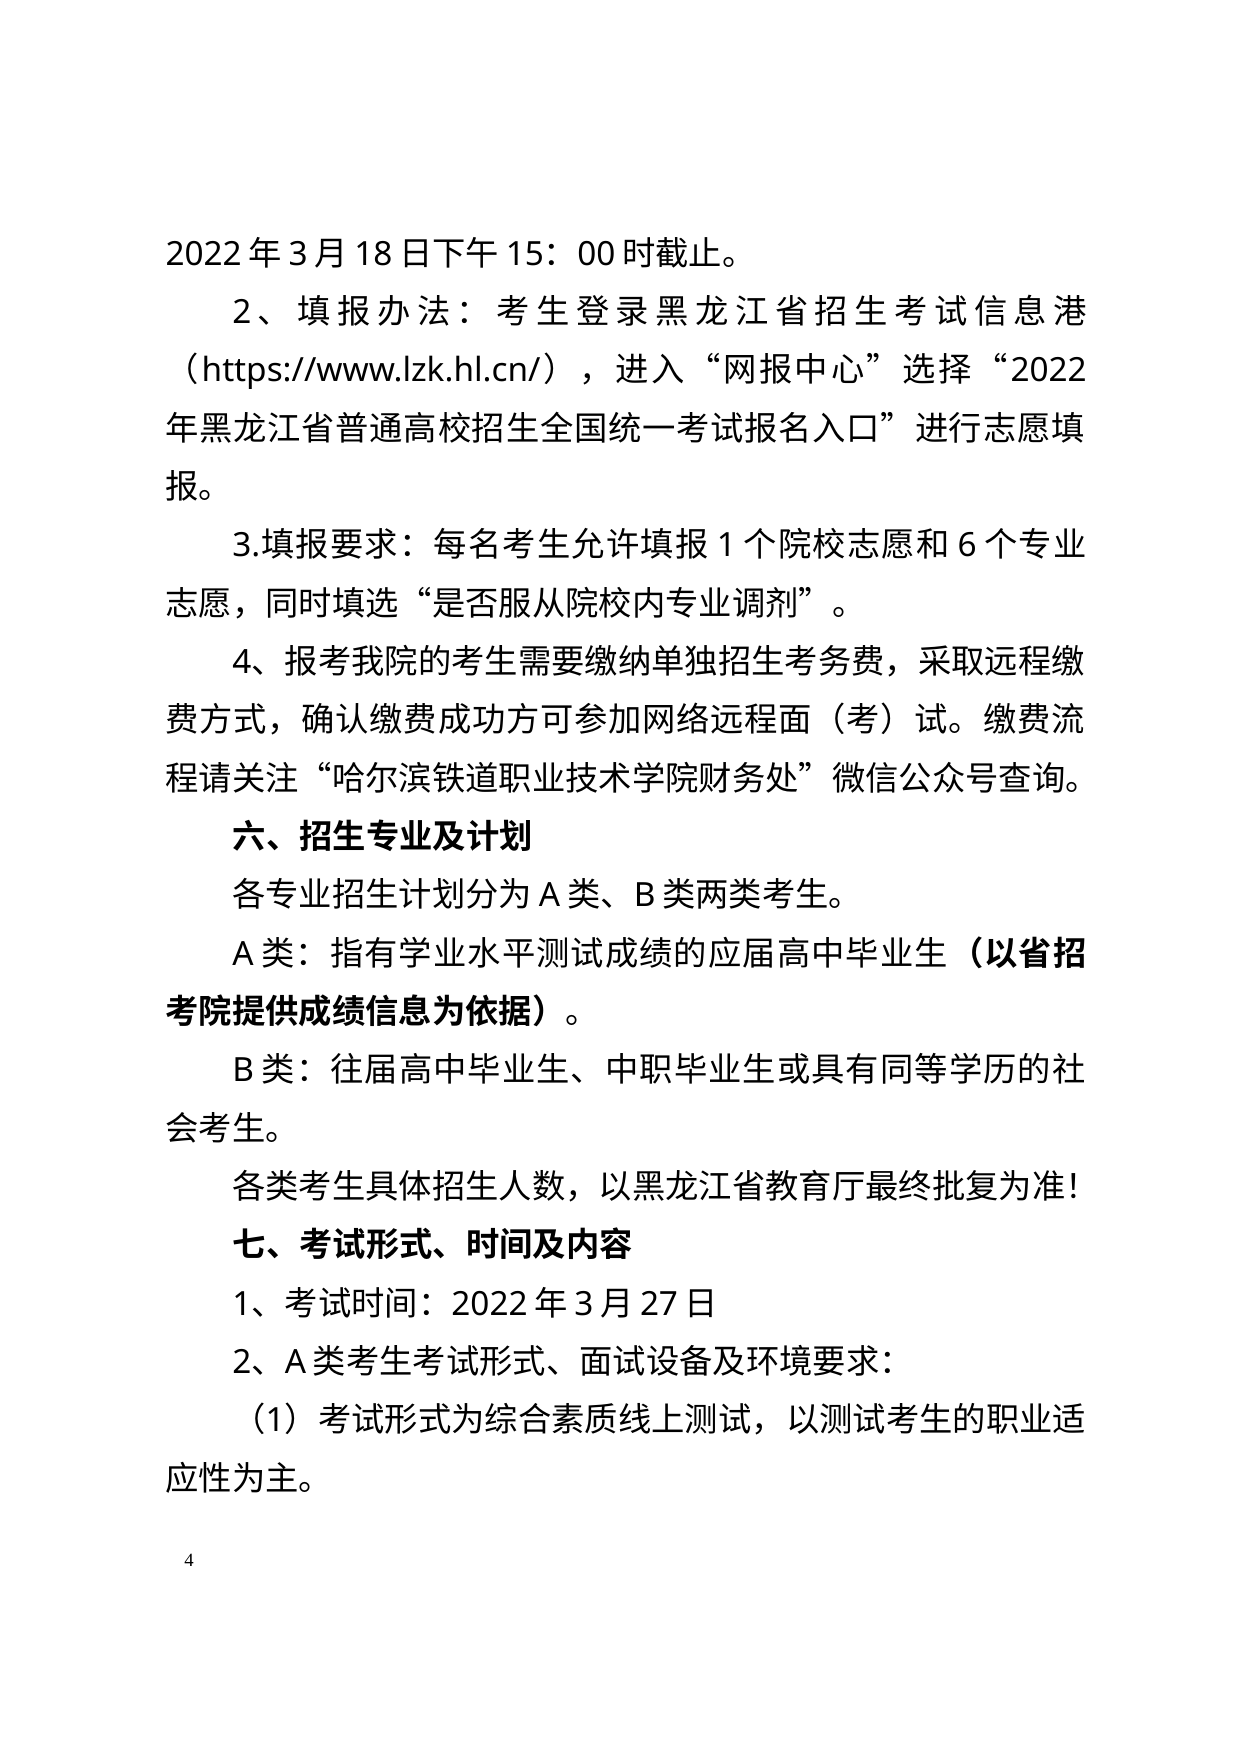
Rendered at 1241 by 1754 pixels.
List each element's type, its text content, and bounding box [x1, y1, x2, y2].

text 4、报考我院的考生需要缴纳单独招生考务费，采取远程缴费方式，确认缴费成功方可参加网络远程面（考）试。缴费流程请关注“哈尔滨铁道职业技术学院财务处”微信公众号查询。 [165, 627, 1087, 802]
text 2、A类考生考试形式、面试设备及环境要求： [165, 1327, 1087, 1385]
title 七、考试形式、时间及内容 [165, 1210, 1087, 1268]
text 1、考试时间：2022年3月27日 [165, 1268, 1087, 1327]
text 3.填报要求：每名考生允许填报1个院校志愿和6个专业志愿，同时填选“是否服从院校内专业调剂”。 [165, 510, 1087, 627]
text 2、填报办法：考生登录黑龙江省招生考试信息港（https://www.lzk.hl.cn/），进入“网报中心”选择“2022年黑龙江省普通高校招生全国统一考试报名入口”进行志愿填报。 [165, 277, 1087, 510]
title 六、招生专业及计划 [165, 802, 1087, 860]
text A类：指有学业水平测试成绩的应届高中毕业生（以省招考院提供成绩信息为依据）。 [165, 918, 1087, 1035]
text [165, 218, 1087, 277]
text （1）考试形式为综合素质线上测试，以测试考生的职业适应性为主。 [165, 1385, 1087, 1502]
text B类：往届高中毕业生、中职毕业生或具有同等学历的社会考生。 [165, 1035, 1087, 1152]
text 各类考生具体招生人数，以黑龙江省教育厅最终批复为准！ [165, 1152, 1087, 1210]
text 各专业招生计划分为A类、B类两类考生。 [165, 860, 1087, 918]
